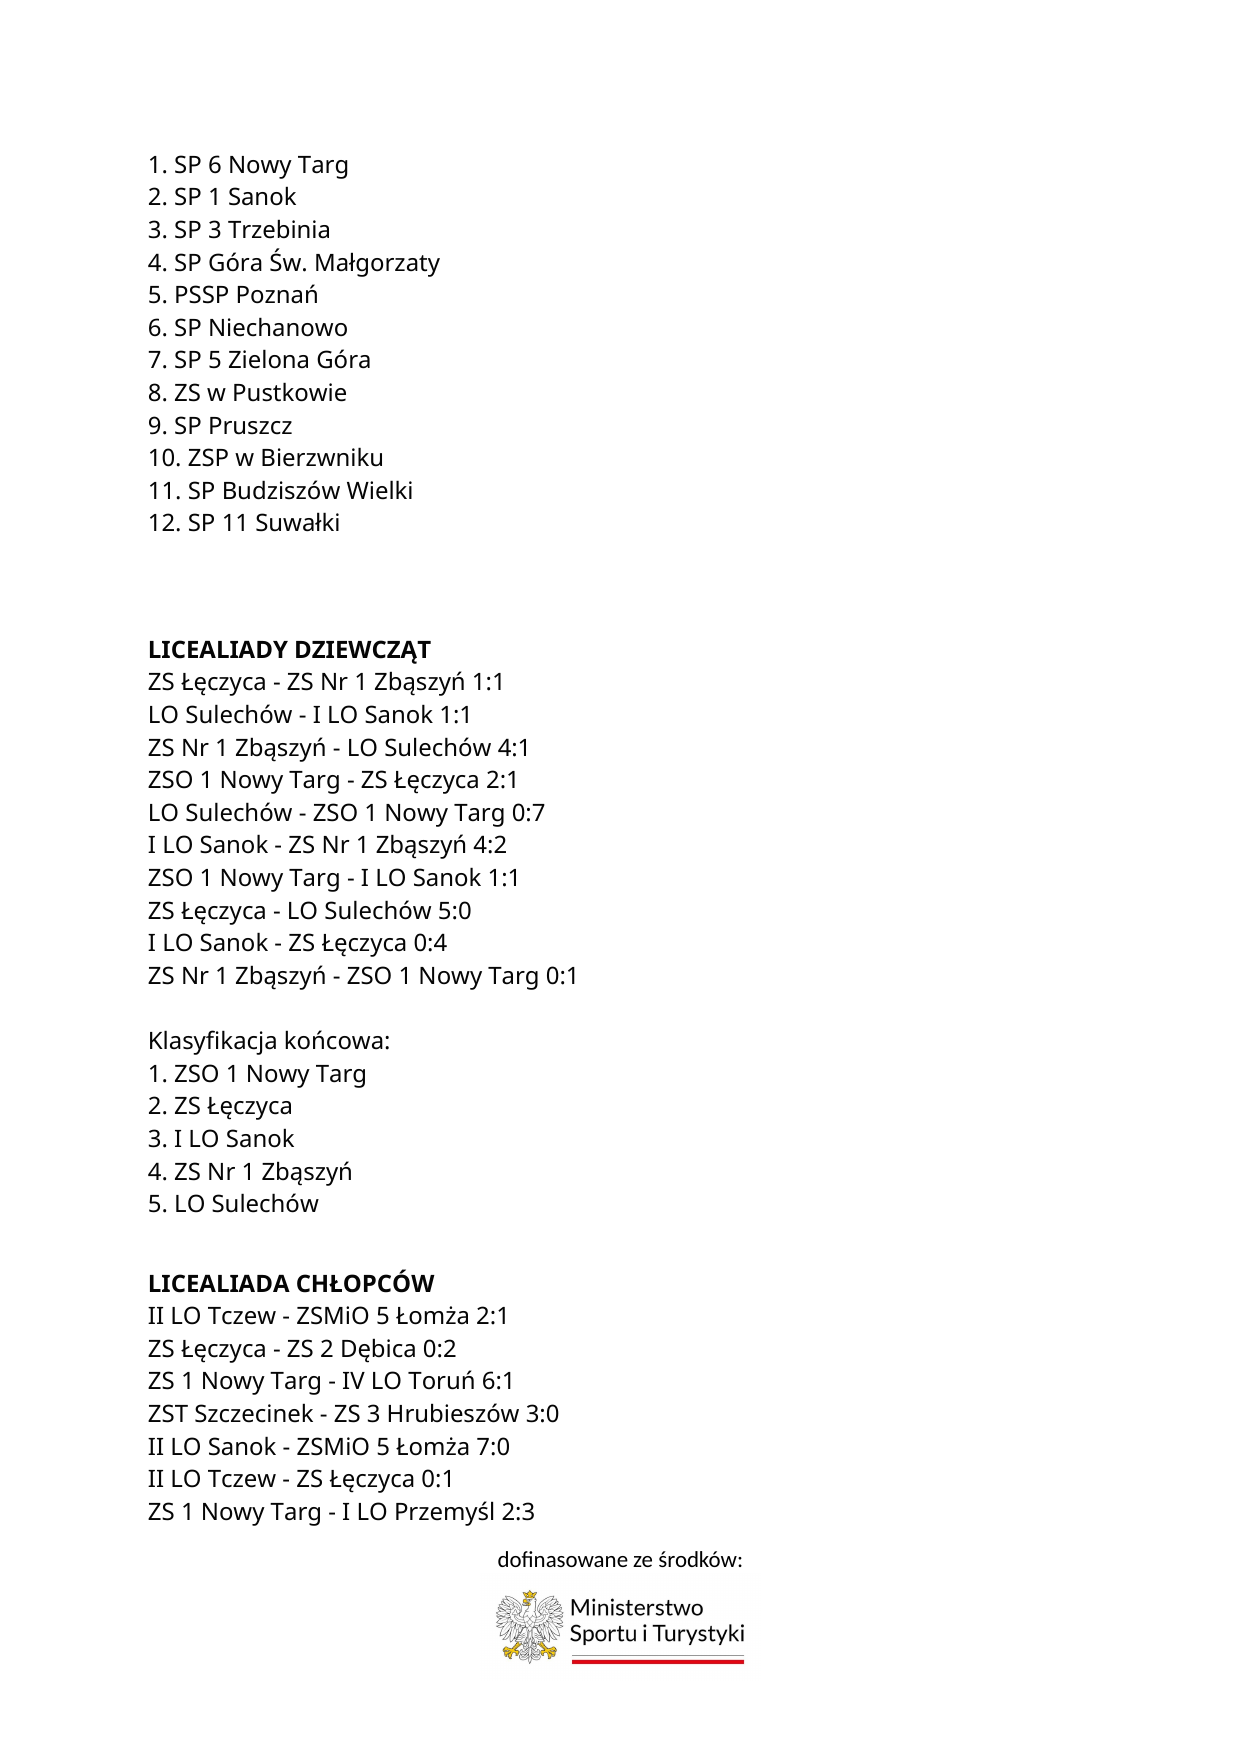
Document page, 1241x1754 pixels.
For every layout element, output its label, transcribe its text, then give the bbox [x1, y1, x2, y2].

text 3. SP 3 Trzebinia [148, 213, 1093, 245]
text 6. SP Niechanowo [148, 311, 1093, 343]
text 1. SP 6 Nowy Targ [148, 148, 1093, 180]
text ZS 1 Nowy Targ - IV LO Toruń 6:1 [148, 1364, 1093, 1397]
text 5. LO Sulechów [148, 1187, 1093, 1219]
text ZSO 1 Nowy Targ - ZS Łęczyca 2:1 [148, 763, 1093, 796]
text 1. ZSO 1 Nowy Targ [148, 1056, 1093, 1089]
text II LO Tczew - ZSMiO 5 Łomża 2:1 [148, 1299, 1093, 1332]
text LICEALIADY DZIEWCZĄT [148, 633, 1093, 665]
text ZS Łęczyca - ZS 2 Dębica 0:2 [148, 1332, 1093, 1364]
text 2. ZS Łęczyca [148, 1089, 1093, 1122]
text II LO Sanok - ZSMiO 5 Łomża 7:0 [148, 1429, 1093, 1462]
text 8. ZS w Pustkowie [148, 376, 1093, 408]
text ZS 1 Nowy Targ - I LO Przemyśl 2:3 [148, 1494, 1093, 1527]
text 10. ZSP w Bierzwniku [148, 441, 1093, 474]
text 4. SP Góra Św. Małgorzaty [148, 245, 1093, 278]
text 5. PSSP Poznań [148, 278, 1093, 311]
text ZS Nr 1 Zbąszyń - LO Sulechów 4:1 [148, 730, 1093, 763]
text 7. SP 5 Zielona Góra [148, 343, 1093, 376]
text 3. I LO Sanok [148, 1122, 1093, 1154]
text LICEALIADA CHŁOPCÓW [148, 1266, 1093, 1299]
text LO Sulechów - I LO Sanok 1:1 [148, 698, 1093, 730]
text 12. SP 11 Suwałki [148, 506, 1093, 539]
text II LO Tczew - ZS Łęczyca 0:1 [148, 1462, 1093, 1494]
picture [479, 1573, 761, 1681]
text ZS Łęczyca - LO Sulechów 5:0 [148, 893, 1093, 926]
text 11. SP Budziszów Wielki [148, 474, 1093, 506]
text 9. SP Pruszcz [148, 408, 1093, 441]
text Klasyfikacja końcowa: [148, 1024, 1093, 1056]
text LO Sulechów - ZSO 1 Nowy Targ 0:7 [148, 796, 1093, 828]
text 2. SP 1 Sanok [148, 180, 1093, 213]
text I LO Sanok - ZS Łęczyca 0:4 [148, 926, 1093, 959]
text ZS Łęczyca - ZS Nr 1 Zbąszyń 1:1 [148, 665, 1093, 698]
text ZST Szczecinek - ZS 3 Hrubieszów 3:0 [148, 1397, 1093, 1429]
text ZSO 1 Nowy Targ - I LO Sanok 1:1 [148, 861, 1093, 893]
text 4. ZS Nr 1 Zbąszyń [148, 1154, 1093, 1187]
text I LO Sanok - ZS Nr 1 Zbąszyń 4:2 [148, 828, 1093, 861]
text ZS Nr 1 Zbąszyń - ZSO 1 Nowy Targ 0:1 [148, 959, 1093, 991]
